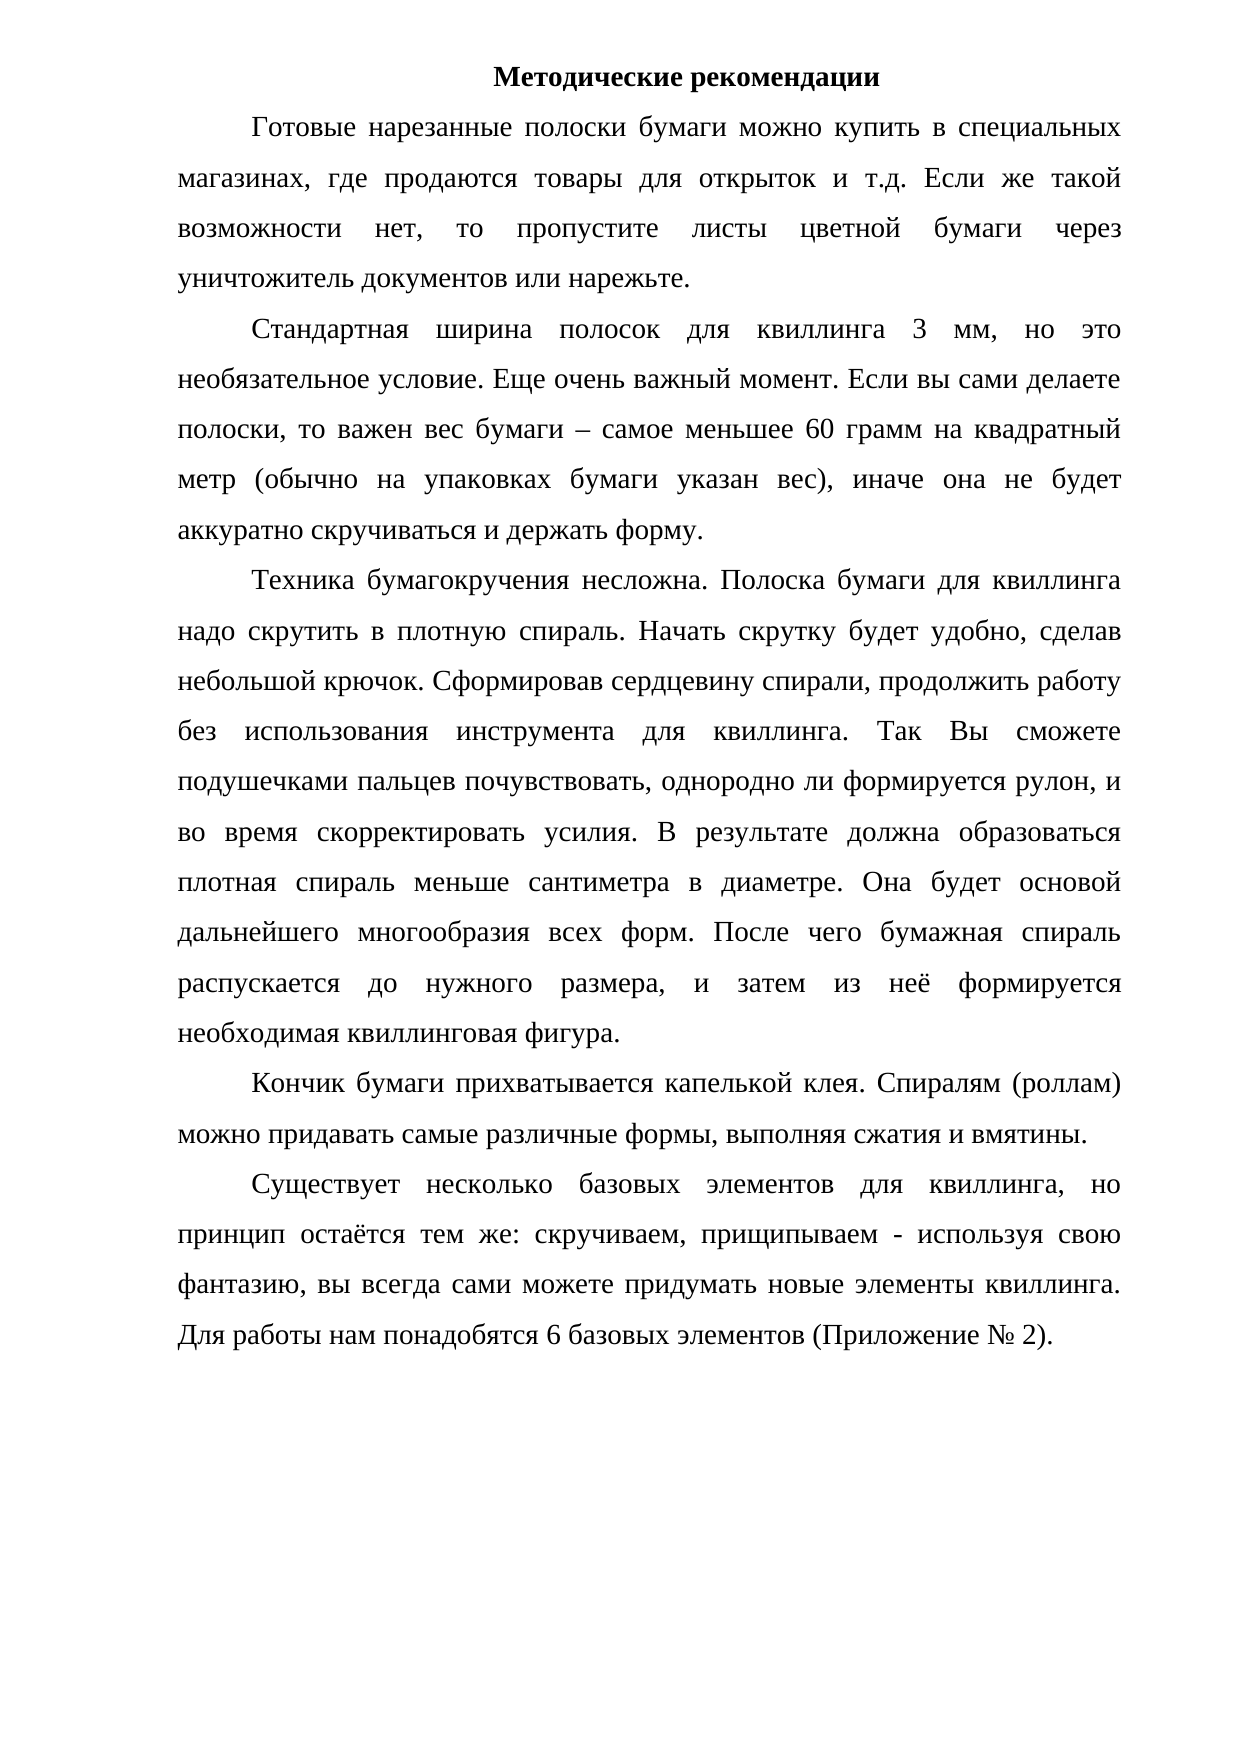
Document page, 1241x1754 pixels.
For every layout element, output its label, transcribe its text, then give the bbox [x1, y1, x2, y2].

text Существует несколько базовых элементов для квиллинга, но принцип остаётся тем же: скручиваем, прищипываем - используя свою фантазию, вы всегда сами можете придумать новые элементы квиллинга. Для работы нам понадобятся 6 базовых элементов (Приложение № 2). [177, 1166, 1122, 1351]
text Стандартная ширина полосок для квиллинга 3 мм, но это необязательное условие. Еще очень важный момент. Если вы сами делаете полоски, то важен вес бумаги – самое меньшее 60 грамм на квадратный метр (обычно на упаковках бумаги указан вес), иначе она не будет аккуратно скручиваться и держать форму. [177, 311, 1122, 546]
text Кончик бумаги прихватывается капелькой клея. Спиралям (роллам) можно придавать самые различные формы, выполняя сжатия и вмятины. [177, 1065, 1122, 1149]
text Готовые нарезанные полоски бумаги можно купить в специальных магазинах, где продаются товары для открыток и т.д. Если же такой возможности нет, то пропустите листы цветной бумаги через уничтожитель документов или нарежьте. [177, 109, 1122, 294]
text Техника бумагокручения несложна. Полоска бумаги для квиллинга надо скрутить в плотную спираль. Начать скрутку будет удобно, сделав небольшой крючок. Сформировав сердцевину спирали, продолжить работу без использования инструмента для квиллинга. Так Вы сможете подушечками пальцев почувствовать, однородно ли формируется рулон, и во время скорректировать усилия. В результате должна образоваться плотная спираль меньше сантиметра в диаметре. Она будет основой дальнейшего многообразия всех форм. После чего бумажная спираль распускается до нужного размера, и затем из неё формируется необходимая квиллинговая фигура. [177, 562, 1122, 1049]
text Методические рекомендации [177, 59, 1122, 93]
